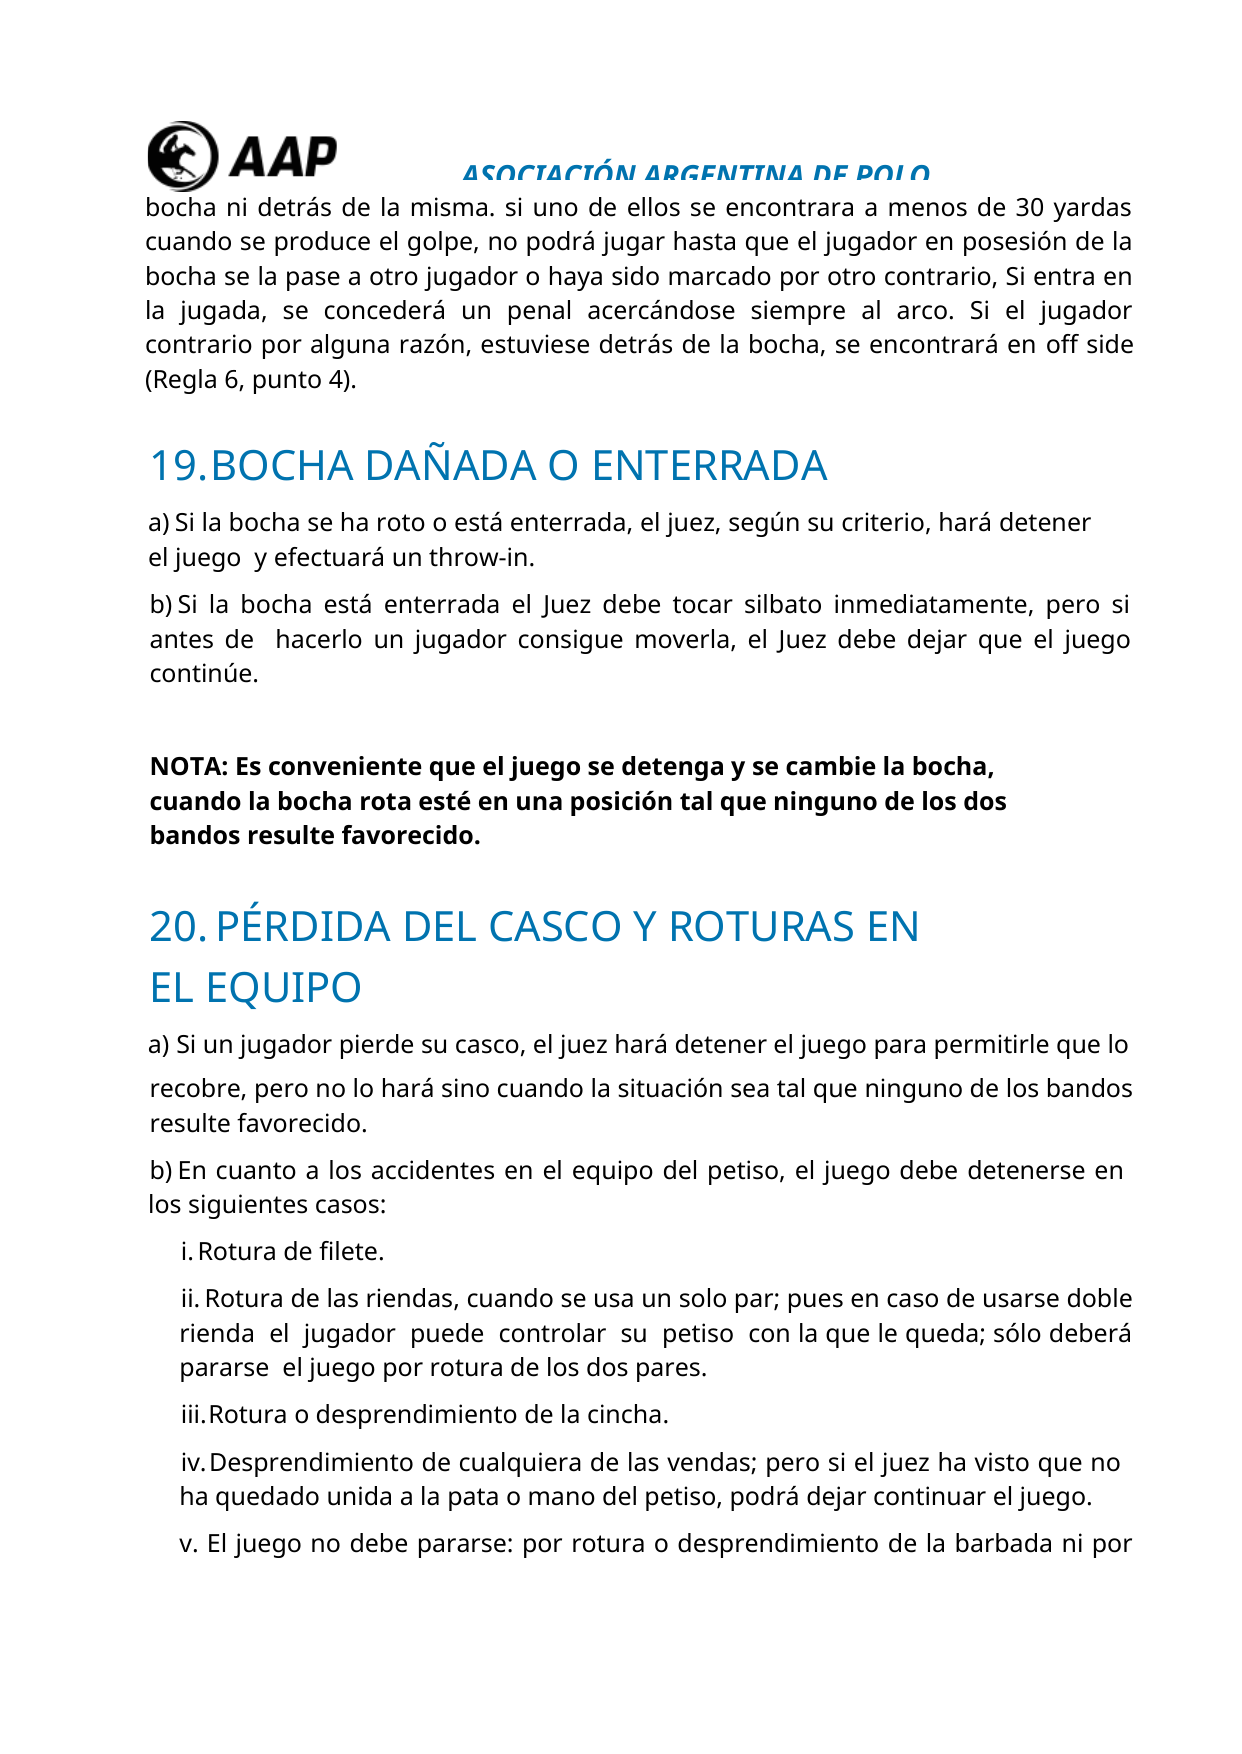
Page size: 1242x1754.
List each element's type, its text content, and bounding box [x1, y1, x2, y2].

subtitle BOCHA DAÑADA O ENTERRADA [149, 436, 1152, 492]
picture [147, 121, 344, 192]
subtitle PÉRDIDA DEL CASCO Y ROTURAS EN EL EQUIPO [149, 897, 938, 1014]
list En cuanto a los accidentes en el equipo del petiso, el juego debe detenerse en los siguientes casos: [148, 1152, 1126, 1221]
text NOTA: Es conveniente que el juego se detenga y se cambie la bocha, cuando la bocha rota esté en una posición tal que ninguno de los dos bandos resulte favorecido. [149, 749, 1092, 852]
list Rotura de las riendas, cuando se usa un solo par; pues en caso de usarse doble rienda el jugador puede controlar su petiso con la que le queda; sólo deberá pararse el juego por rotura de los dos pares. [179, 1281, 1134, 1384]
list Si la bocha está enterrada el Juez debe tocar silbato inmediatamente, pero si antes de hacerlo un jugador consigue moverla, el Juez debe dejar que el juego continúe. [149, 587, 1132, 690]
list Rotura o desprendimiento de la cincha. [181, 1397, 1152, 1431]
text recobre, pero no lo hará sino cuando la situación sea tal que ninguno de los bandos resulte favorecido. [149, 1071, 1134, 1139]
list Si la bocha se ha roto o está enterrada, el juez, según su criterio, hará detener el juego y efectuará un throw-in. [148, 504, 1092, 574]
list Si un jugador pierde su casco, el juez hará detener el juego para permitirle que lo [148, 1026, 1152, 1060]
list Desprendimiento de cualquiera de las vendas; pero si el juez ha visto que no ha quedado unida a la pata o mano del petiso, podrá dejar continuar el juego. [179, 1444, 1123, 1513]
